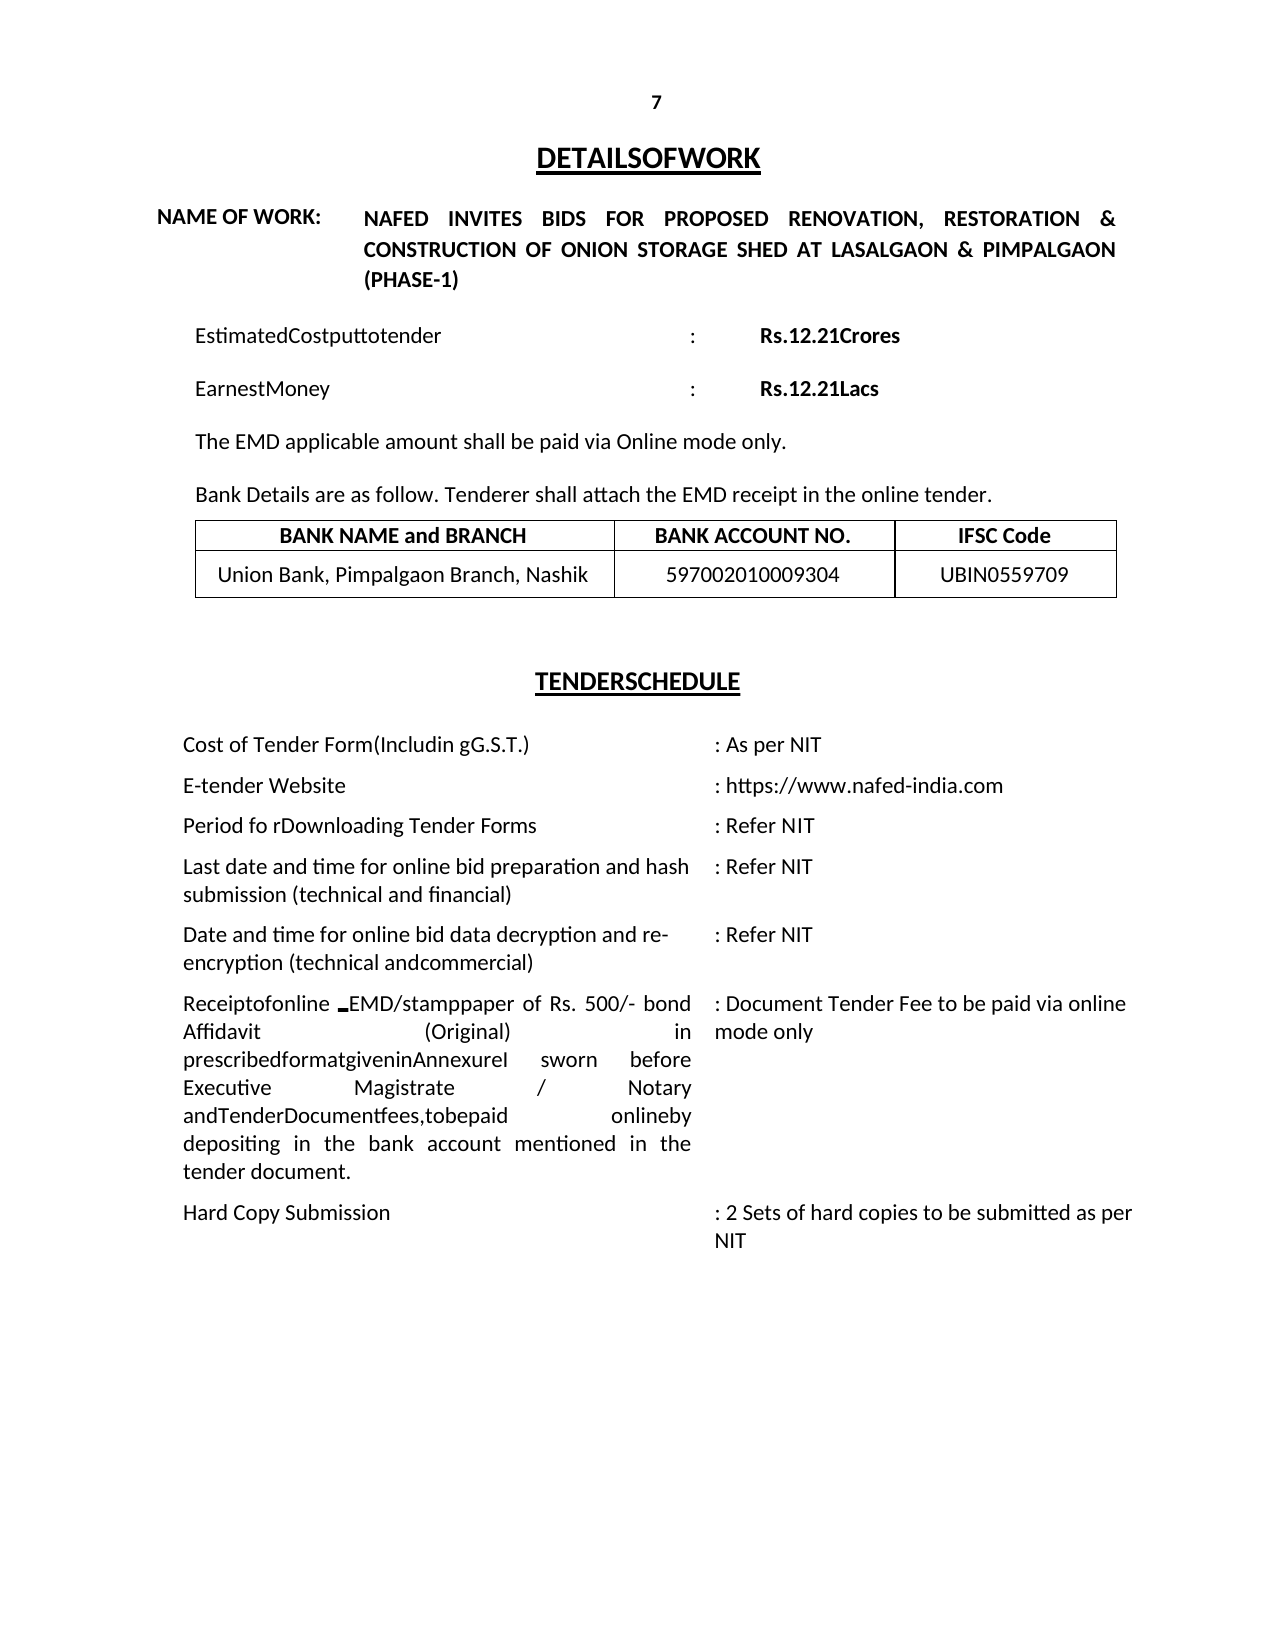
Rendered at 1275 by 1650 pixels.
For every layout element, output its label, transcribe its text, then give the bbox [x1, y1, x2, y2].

text NAME OF WORK: NAFED INVITES BIDS FOR PROPOSED RENOVATION, RESTORATION & CONSTRUCTION OF ONION STORAGE SHED AT LASALGAON & PIMPALGAON (PHASE-1) [157, 202, 1117, 296]
text Bank Details are as follow. Tenderer shall attach the EMD receipt in the online tender. [195, 480, 1081, 508]
table_cell Period fo rDownloading Tender Forms [172, 811, 703, 852]
table_cell Receiptofonline EMD/stamppaper of Rs. 500/- bond Affidavit (Original) in prescribedformatgiveninAnnexureI sworn before Executive Magistrate / Notary andTenderDocumentfees,tobepaid onlineby depositing in the bank account mentioned in the tender document. [172, 989, 703, 1198]
table_cell 597002010009304 [615, 551, 894, 597]
table_cell : Document Tender Fee to be paid via online mode only [703, 989, 1199, 1198]
table_cell Hard Copy Submission [172, 1198, 703, 1266]
text EstimatedCostputtotender : Rs.12.21Crores [195, 321, 1200, 349]
table_header Cost of Tender Form(Includin gG.S.T.) [172, 730, 703, 771]
table_cell : Refer NIT [703, 852, 1199, 921]
table_cell : 2 Sets of hard copies to be submitted as per NIT [703, 1198, 1199, 1266]
table_cell : Refer NIT [703, 811, 1199, 852]
table_header BANK ACCOUNT NO. [615, 521, 894, 549]
picture [337, 1008, 349, 1012]
text The EMD applicable amount shall be paid via Online mode only. [195, 427, 1081, 455]
table_cell UBIN0559709 [896, 551, 1116, 597]
table_header : As per NIT [703, 730, 1199, 771]
table_cell Union Bank, Pimpalgaon Branch, Nashik [196, 551, 614, 597]
table_header BANK NAME and BRANCH [196, 521, 614, 549]
text EarnestMoney : Rs.12.21Lacs [195, 374, 1200, 402]
subtitle DETAILSOFWORK [112, 139, 1185, 177]
subtitle TENDERSCHEDULE [112, 664, 1163, 697]
table_cell : Refer NIT [703, 921, 1199, 989]
table_cell Date and time for online bid data decryption and re-encryption (technical andcommercial) [172, 921, 703, 989]
table_cell : https://www.nafed-india.com [703, 771, 1199, 811]
table_cell E-tender Website [172, 771, 703, 811]
table_header IFSC Code [896, 521, 1116, 549]
table_cell Last date and time for online bid preparation and hash submission (technical and financial) [172, 852, 703, 921]
